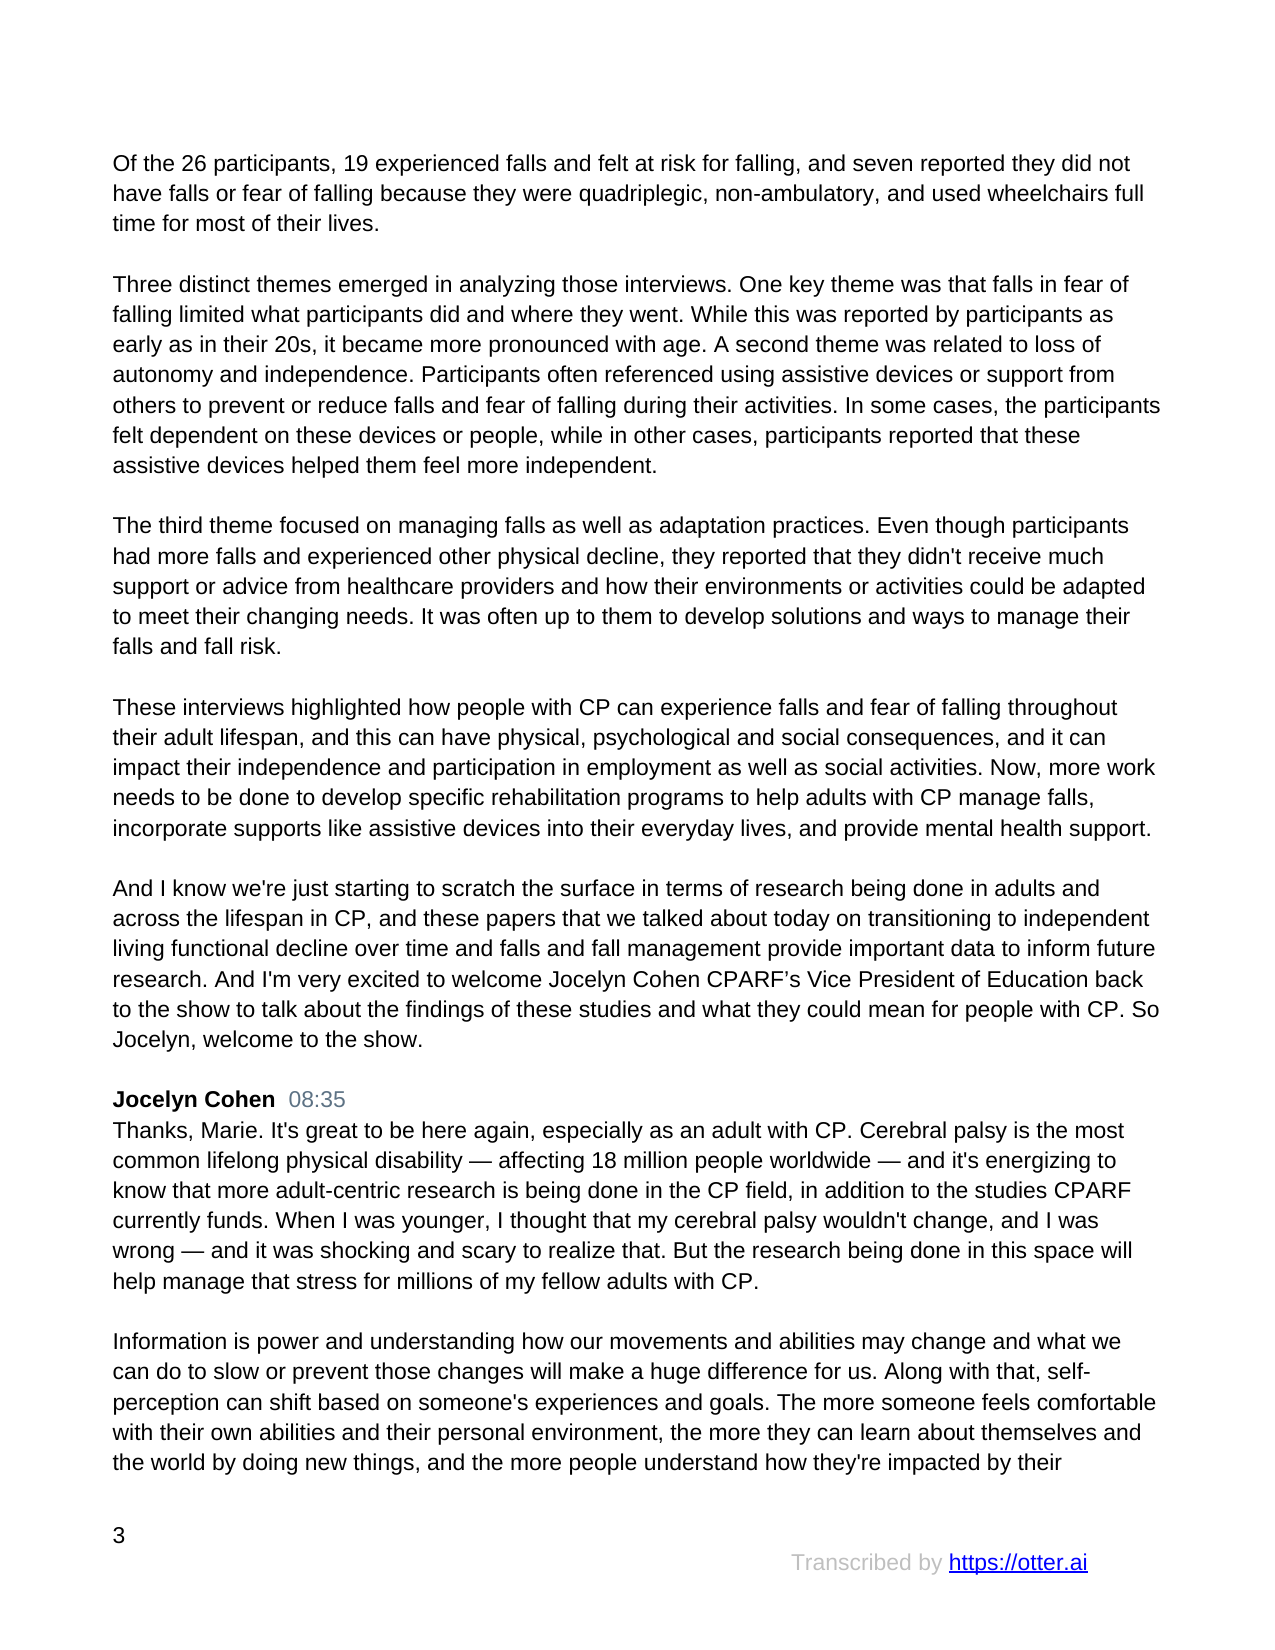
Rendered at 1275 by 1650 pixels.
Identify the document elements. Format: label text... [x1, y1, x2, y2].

text The third theme focused on managing falls as well as adaptation practices. Even though participants had more falls and experienced other physical decline, they reported that they didn't receive much support or advice from healthcare providers and how their environments or activities could be adapted to meet their changing needs. It was often up to them to develop solutions and ways to manage their falls and fall risk. [112, 512, 1162, 660]
text Jocelyn Cohen 08:35 [112, 1086, 1162, 1113]
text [112, 1328, 1162, 1475]
text And I know we're just starting to scratch the surface in terms of research being done in adults and across the lifespan in CP, and these papers that we talked about today on transitioning to independent living functional decline over time and falls and fall management provide important data to inform future research. And I'm very excited to welcome Jocelyn Cohen CPARF’s Vice President of Education back to the show to talk about the findings of these studies and what they could mean for people with CP. So Jocelyn, welcome to the show. [112, 875, 1162, 1052]
text Of the 26 participants, 19 experienced falls and felt at risk for falling, and seven reported they did not have falls or fear of falling because they were quadriplegic, non-ambulatory, and used wheelchairs full time for most of their lives. [112, 150, 1162, 237]
text These interviews highlighted how people with CP can experience falls and fear of falling throughout their adult lifespan, and this can have physical, psychological and social consequences, and it can impact their independence and participation in employment as well as social activities. Now, more work needs to be done to develop specific rehabilitation programs to help adults with CP manage falls, incorporate supports like assistive devices into their everyday lives, and provide mental health support. [112, 694, 1162, 841]
text Three distinct themes emerged in analyzing those interviews. One key theme was that falls in fear of falling limited what participants did and where they went. While this was reported by participants as early as in their 20s, it became more pronounced with age. A second theme was related to loss of autonomy and independence. Participants often referenced using assistive devices or support from others to prevent or reduce falls and fear of falling during their activities. In some cases, the participants felt dependent on these devices or people, while in other cases, participants reported that these assistive devices helped them feel more independent. [112, 271, 1162, 478]
text Thanks, Marie. It's great to be here again, especially as an adult with CP. Cerebral palsy is the most common lifelong physical disability — affecting 18 million people worldwide — and it's energizing to know that more adult-centric research is being done in the CP field, in addition to the studies CPARF currently funds. When I was younger, I thought that my cerebral palsy wouldn't change, and I was wrong — and it was shocking and scary to realize that. But the research being done in this space will help manage that stress for millions of my fellow adults with CP. [112, 1117, 1162, 1294]
